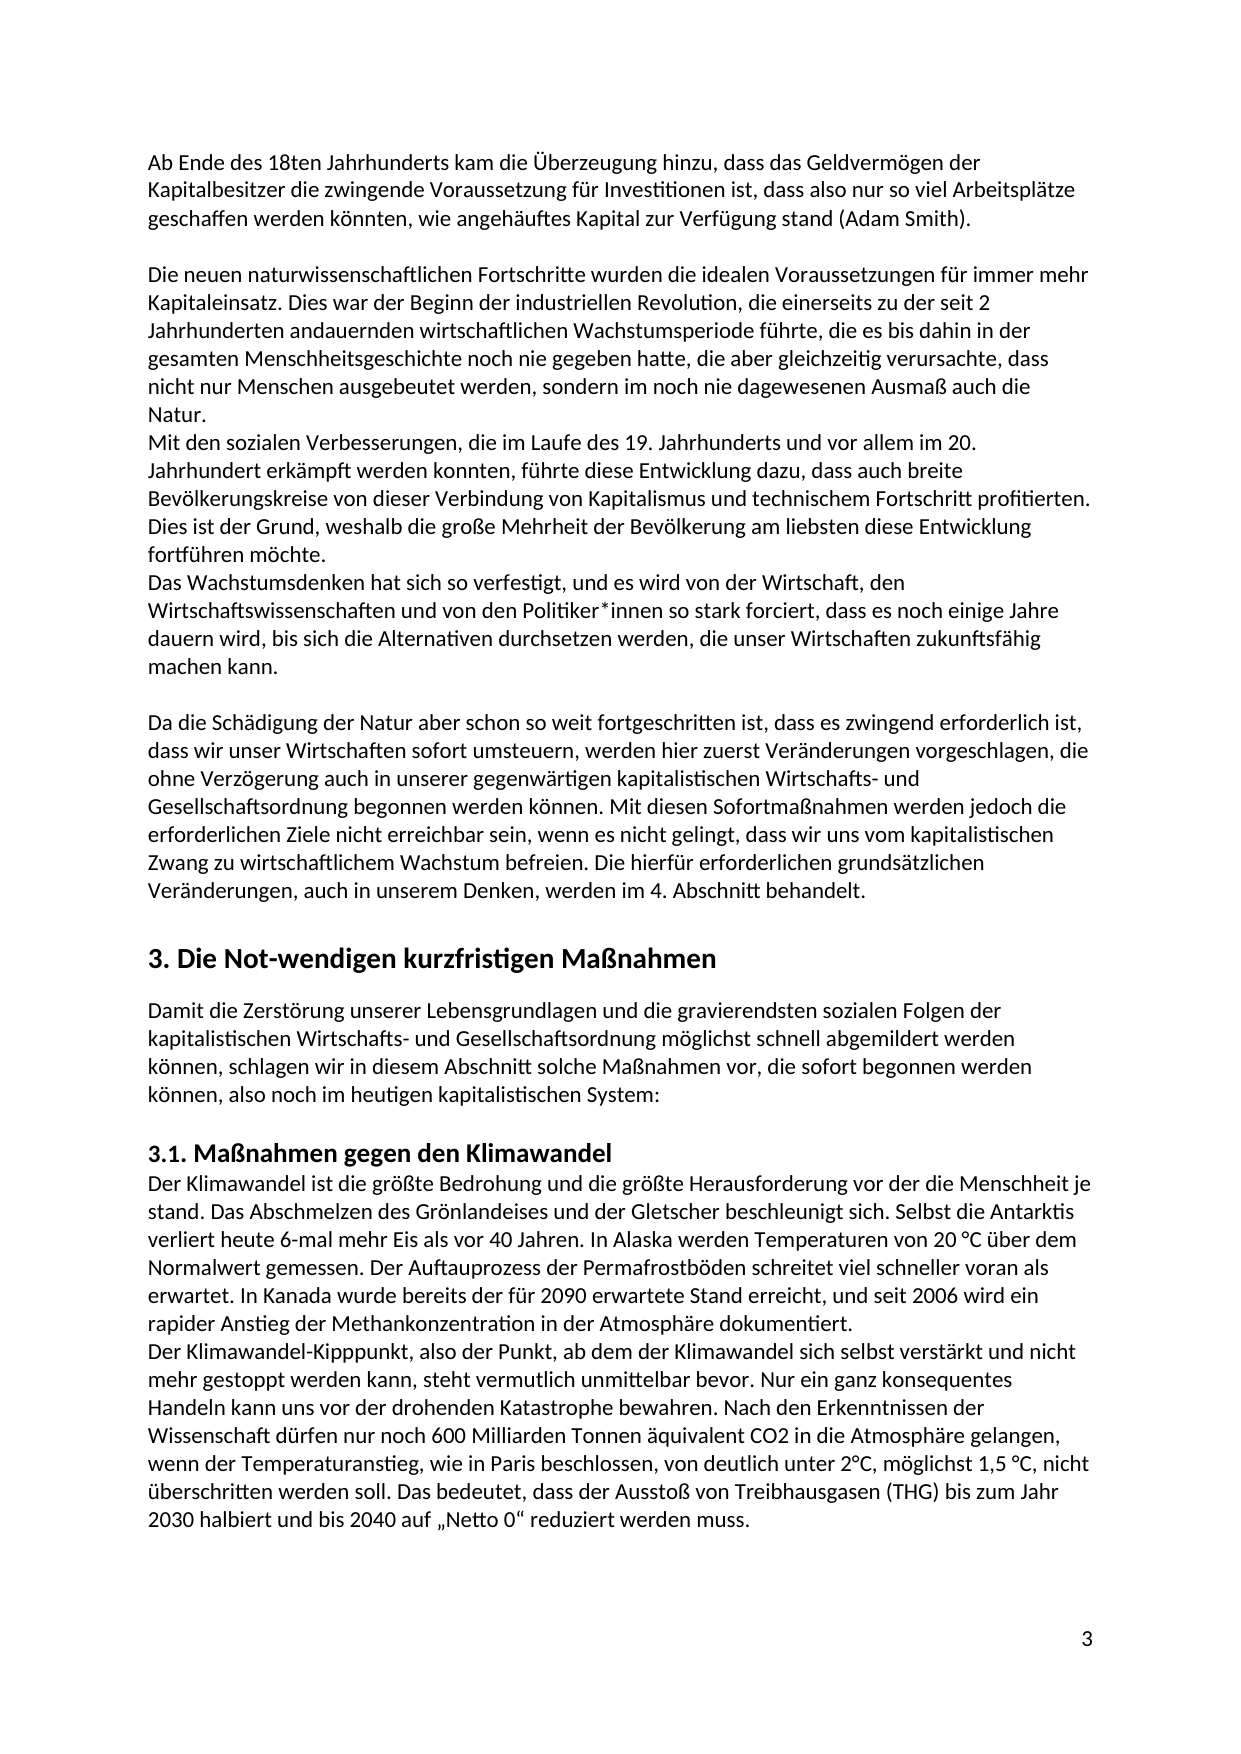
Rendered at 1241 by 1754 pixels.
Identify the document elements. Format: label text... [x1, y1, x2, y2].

text Der Klimawandel-Kipppunkt, also der Punkt, ab dem der Klimawandel sich selbst verstärkt und nicht mehr gestoppt werden kann, steht vermutlich unmittelbar bevor. Nur ein ganz konsequentes Handeln kann uns vor der drohenden Katastrophe bewahren. Nach den Erkenntnissen der Wissenschaft dürfen nur noch 600 Milliarden Tonnen äquivalent CO2 in die Atmosphäre gelangen, wenn der Temperaturanstieg, wie in Paris beschlossen, von deutlich unter 2°C, möglichst 1,5 °C, nicht überschritten werden soll. Das bedeutet, dass der Ausstoß von Treibhausgasen (THG) bis zum Jahr 2030 halbiert und bis 2040 auf „Netto 0“ reduziert werden muss. [148, 1337, 1093, 1533]
text 3. Die Not-wendigen kurzfristigen Maßnahmen [148, 940, 1093, 975]
text Der Klimawandel ist die größte Bedrohung und die größte Herausforderung vor der die Menschheit je stand. Das Abschmelzen des Grönlandeises und der Gletscher beschleunigt sich. Selbst die Antarktis verliert heute 6-mal mehr Eis als vor 40 Jahren. In Alaska werden Temperaturen von 20 °C über dem Normalwert gemessen. Der Auftauprozess der Permafrostböden schreitet viel schneller voran als erwartet. In Kanada wurde bereits der für 2090 erwartete Stand erreicht, und seit 2006 wird ein rapider Anstieg der Methankonzentration in der Atmosphäre dokumentiert. [148, 1169, 1093, 1337]
text Da die Schädigung der Natur aber schon so weit fortgeschritten ist, dass es zwingend erforderlich ist, dass wir unser Wirtschaften sofort umsteuern, werden hier zuerst Veränderungen vorgeschlagen, die ohne Verzögerung auch in unserer gegenwärtigen kapitalistischen Wirtschafts- und Gesellschaftsordnung begonnen werden können. Mit diesen Sofortmaßnahmen werden jedoch die erforderlichen Ziele nicht erreichbar sein, wenn es nicht gelingt, dass wir uns vom kapitalistischen Zwang zu wirtschaftlichem Wachstum befreien. Die hierfür erforderlichen grundsätzlichen Veränderungen, auch in unserem Denken, werden im 4. Abschnitt behandelt. [148, 708, 1093, 904]
text Ab Ende des 18ten Jahrhunderts kam die Überzeugung hinzu, dass das Geldvermögen der Kapitalbesitzer die zwingende Voraussetzung für Investitionen ist, dass also nur so viel Arbeitsplätze geschaffen werden könnten, wie angehäuftes Kapital zur Verfügung stand (Adam Smith). [148, 148, 1093, 232]
text 3.1. Maßnahmen gegen den Klimawandel [148, 1136, 1093, 1169]
text Das Wachstumsdenken hat sich so verfestigt, und es wird von der Wirtschaft, den Wirtschaftswissenschaften und von den Politiker*innen so stark forciert, dass es noch einige Jahre dauern wird, bis sich die Alternativen durchsetzen werden, die unser Wirtschaften zukunftsfähig machen kann. [148, 568, 1093, 680]
text Damit die Zerstörung unserer Lebensgrundlagen und die gravierendsten sozialen Folgen der kapitalistischen Wirtschafts- und Gesellschaftsordnung möglichst schnell abgemildert werden können, schlagen wir in diesem Abschnitt solche Maßnahmen vor, die sofort begonnen werden können, also noch im heutigen kapitalistischen System: [148, 996, 1093, 1108]
text Die neuen naturwissenschaftlichen Fortschritte wurden die idealen Voraussetzungen für immer mehr Kapitaleinsatz. Dies war der Beginn der industriellen Revolution, die einerseits zu der seit 2 Jahrhunderten andauernden wirtschaftlichen Wachstumsperiode führte, die es bis dahin in der gesamten Menschheitsgeschichte noch nie gegeben hatte, die aber gleichzeitig verursachte, dass nicht nur Menschen ausgebeutet werden, sondern im noch nie dagewesenen Ausmaß auch die Natur. [148, 260, 1093, 428]
text Mit den sozialen Verbesserungen, die im Laufe des 19. Jahrhunderts und vor allem im 20. Jahrhundert erkämpft werden konnten, führte diese Entwicklung dazu, dass auch breite Bevölkerungskreise von dieser Verbindung von Kapitalismus und technischem Fortschritt profitierten. Dies ist der Grund, weshalb die große Mehrheit der Bevölkerung am liebsten diese Entwicklung fortführen möchte. [148, 428, 1093, 568]
